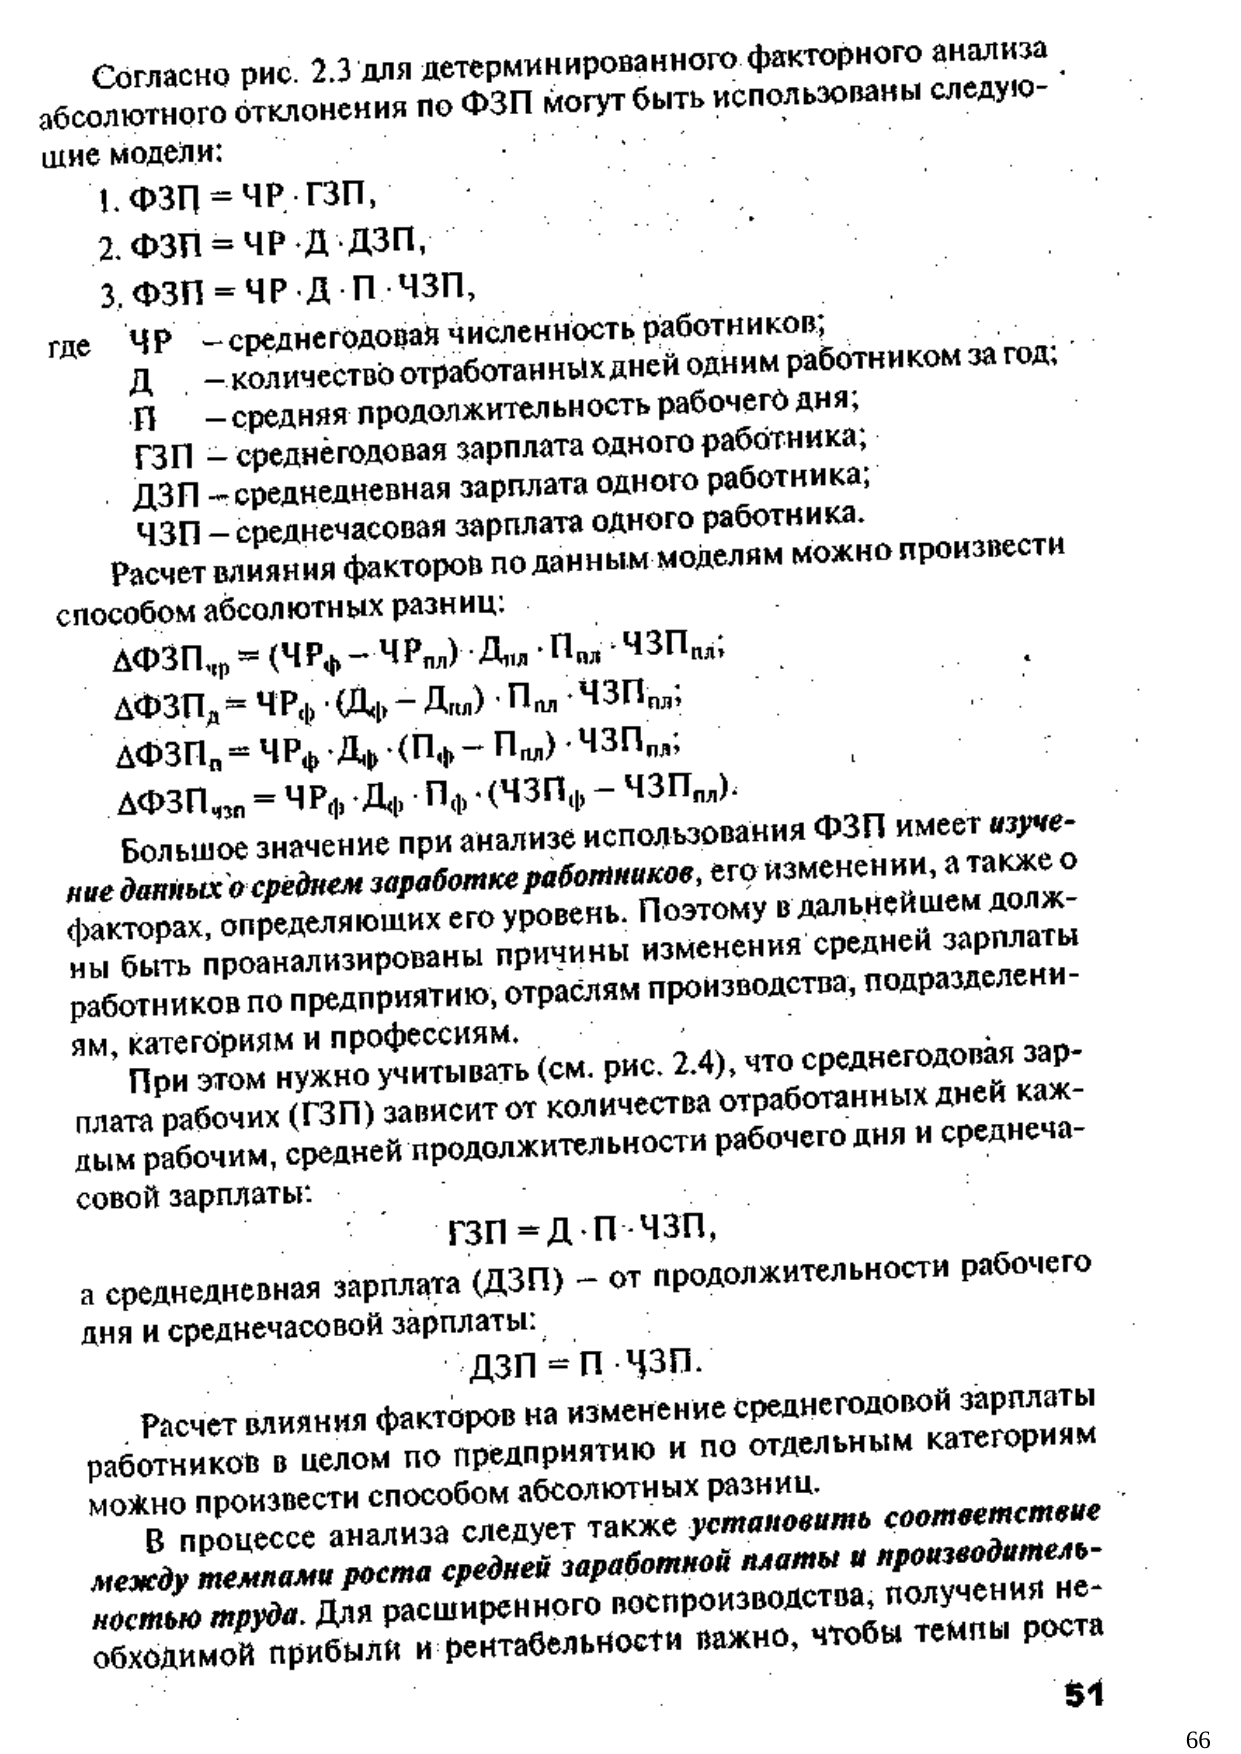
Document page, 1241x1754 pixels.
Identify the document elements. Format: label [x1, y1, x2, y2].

picture [29, 30, 1155, 1720]
